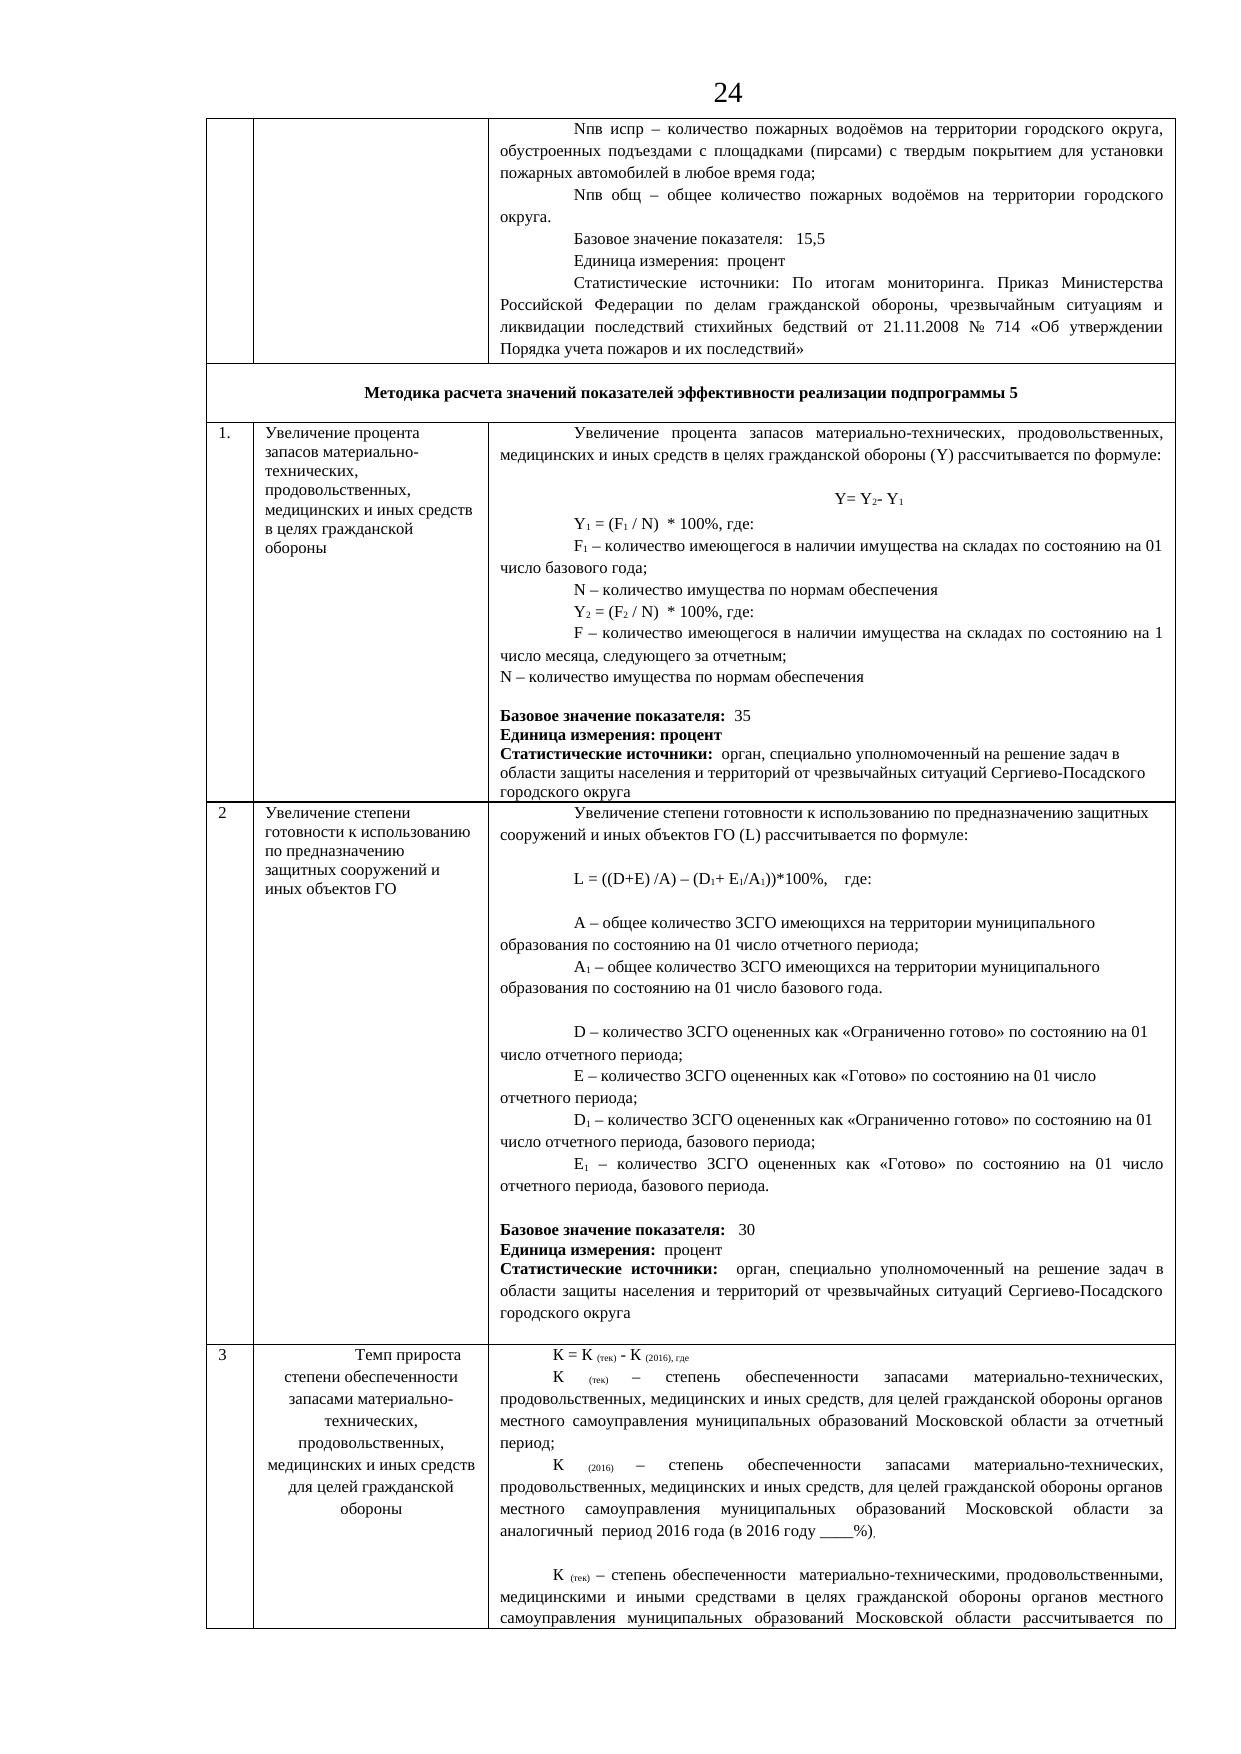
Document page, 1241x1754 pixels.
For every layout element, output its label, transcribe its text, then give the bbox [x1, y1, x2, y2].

table_cell Увеличение степени готовности к использованию по предназначению защитных сооружений и иных объектов ГО [254, 803, 488, 1343]
table_cell 1. [207, 423, 253, 801]
table_cell Увеличение процента запасов материально-технических, продовольственных, медицинских и иных средств в целях гражданской обороны (Y) рассчитывается по формуле: Y= Y2- Y1 Y1 = (F1 / N) * 100%, где: F1 – количество имеющегося в наличии имущества на складах по состоянию на 01 число базового года; N – количество имущества по нормам обеспечения Y2 = (F2 / N) * 100%, где: F – количество имеющегося в наличии имущества на складах по состоянию на 1 число месяца, следующего за отчетным; N – количество имущества по нормам обеспечения Базовое значение показателя: 35 Единица измерения: процент Статистические источники: орган, специально уполномоченный на решение задач в области защиты населения и территорий от чрезвычайных ситуаций Сергиево-Посадского городского округа [489, 423, 1175, 801]
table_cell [489, 1345, 1175, 1627]
table_cell 2 [207, 803, 253, 1343]
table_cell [254, 1345, 488, 1627]
table_cell Увеличение степени готовности к использованию по предназначению защитных сооружений и иных объектов ГО (L) рассчитывается по формуле: L = ((D+E) /A) – (D1+ E1/A1))*100%, где: А – общее количество ЗСГО имеющихся на территории муниципального образования по состоянию на 01 число отчетного периода; А1 – общее количество ЗСГО имеющихся на территории муниципального образования по состоянию на 01 число базового года. D – количество ЗСГО оцененных как «Ограниченно готово» по состоянию на 01 число отчетного периода; Е – количество ЗСГО оцененных как «Готово» по состоянию на 01 число отчетного периода; D1 – количество ЗСГО оцененных как «Ограниченно готово» по состоянию на 01 число отчетного периода, базового периода; Е1 – количество ЗСГО оцененных как «Готово» по состоянию на 01 число отчетного периода, базового периода. Базовое значение показателя: 30 Единица измерения: процент Статистические источники: орган, специально уполномоченный на решение задач в области защиты населения и территорий от чрезвычайных ситуаций Сергиево-Посадского городского округа [489, 803, 1175, 1343]
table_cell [254, 119, 488, 363]
table_cell Методика расчета значений показателей эффективности реализации подпрограммы 5 [207, 364, 1175, 422]
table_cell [489, 119, 1175, 363]
table_cell 3 [207, 1345, 253, 1627]
table_cell Увеличение процента запасов материально-технических, продовольственных, медицинских и иных средств в целях гражданской обороны [254, 423, 488, 801]
table_cell [207, 119, 253, 363]
